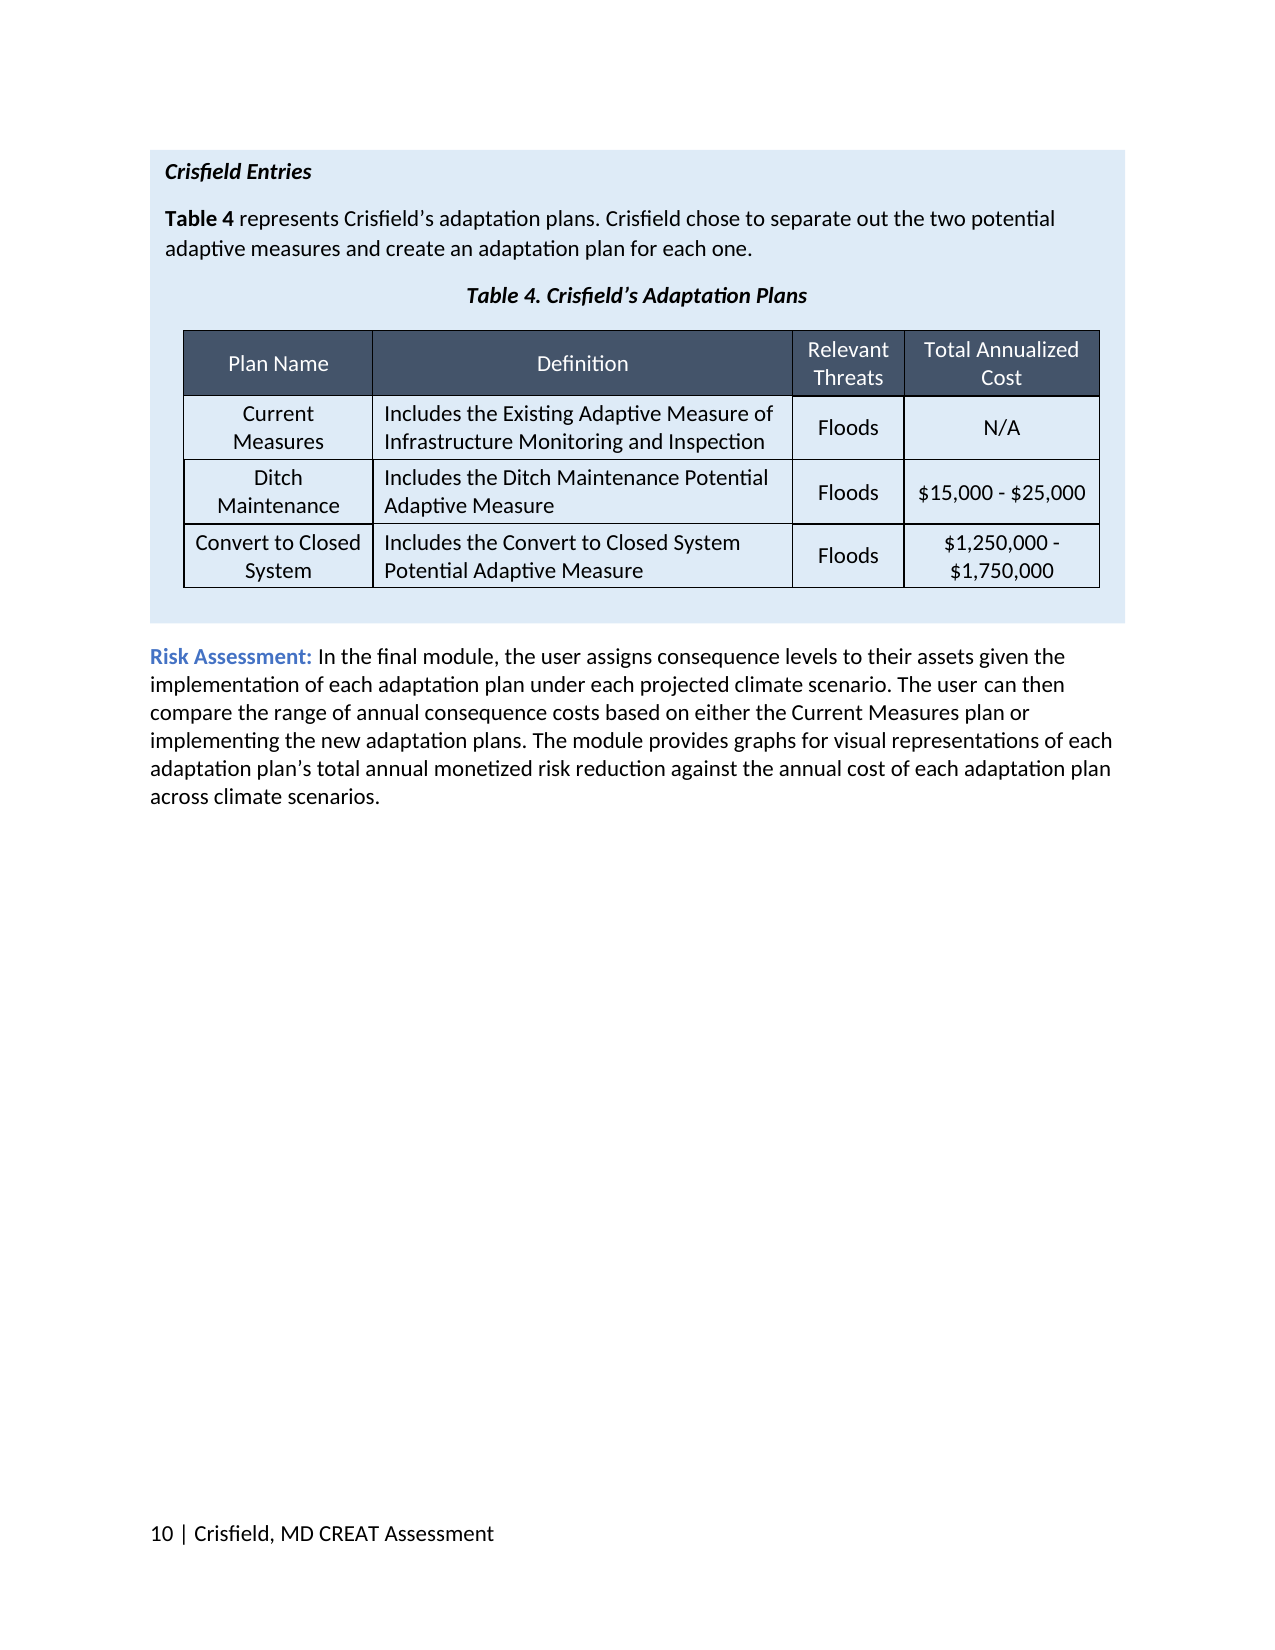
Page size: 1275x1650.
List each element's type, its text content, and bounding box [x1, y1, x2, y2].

text Risk Assessment: In the final module, the user assigns consequence levels to their assets given the implementation of each adaptation plan under each projected climate scenario. The user can then compare the range of annual consequence costs based on either the Current Measures plan or implementing the new adaptation plans. The module provides graphs for visual representations of each adaptation plan’s total annual monetized risk reduction against the annual cost of each adaptation plan across climate scenarios. [150, 642, 1125, 811]
